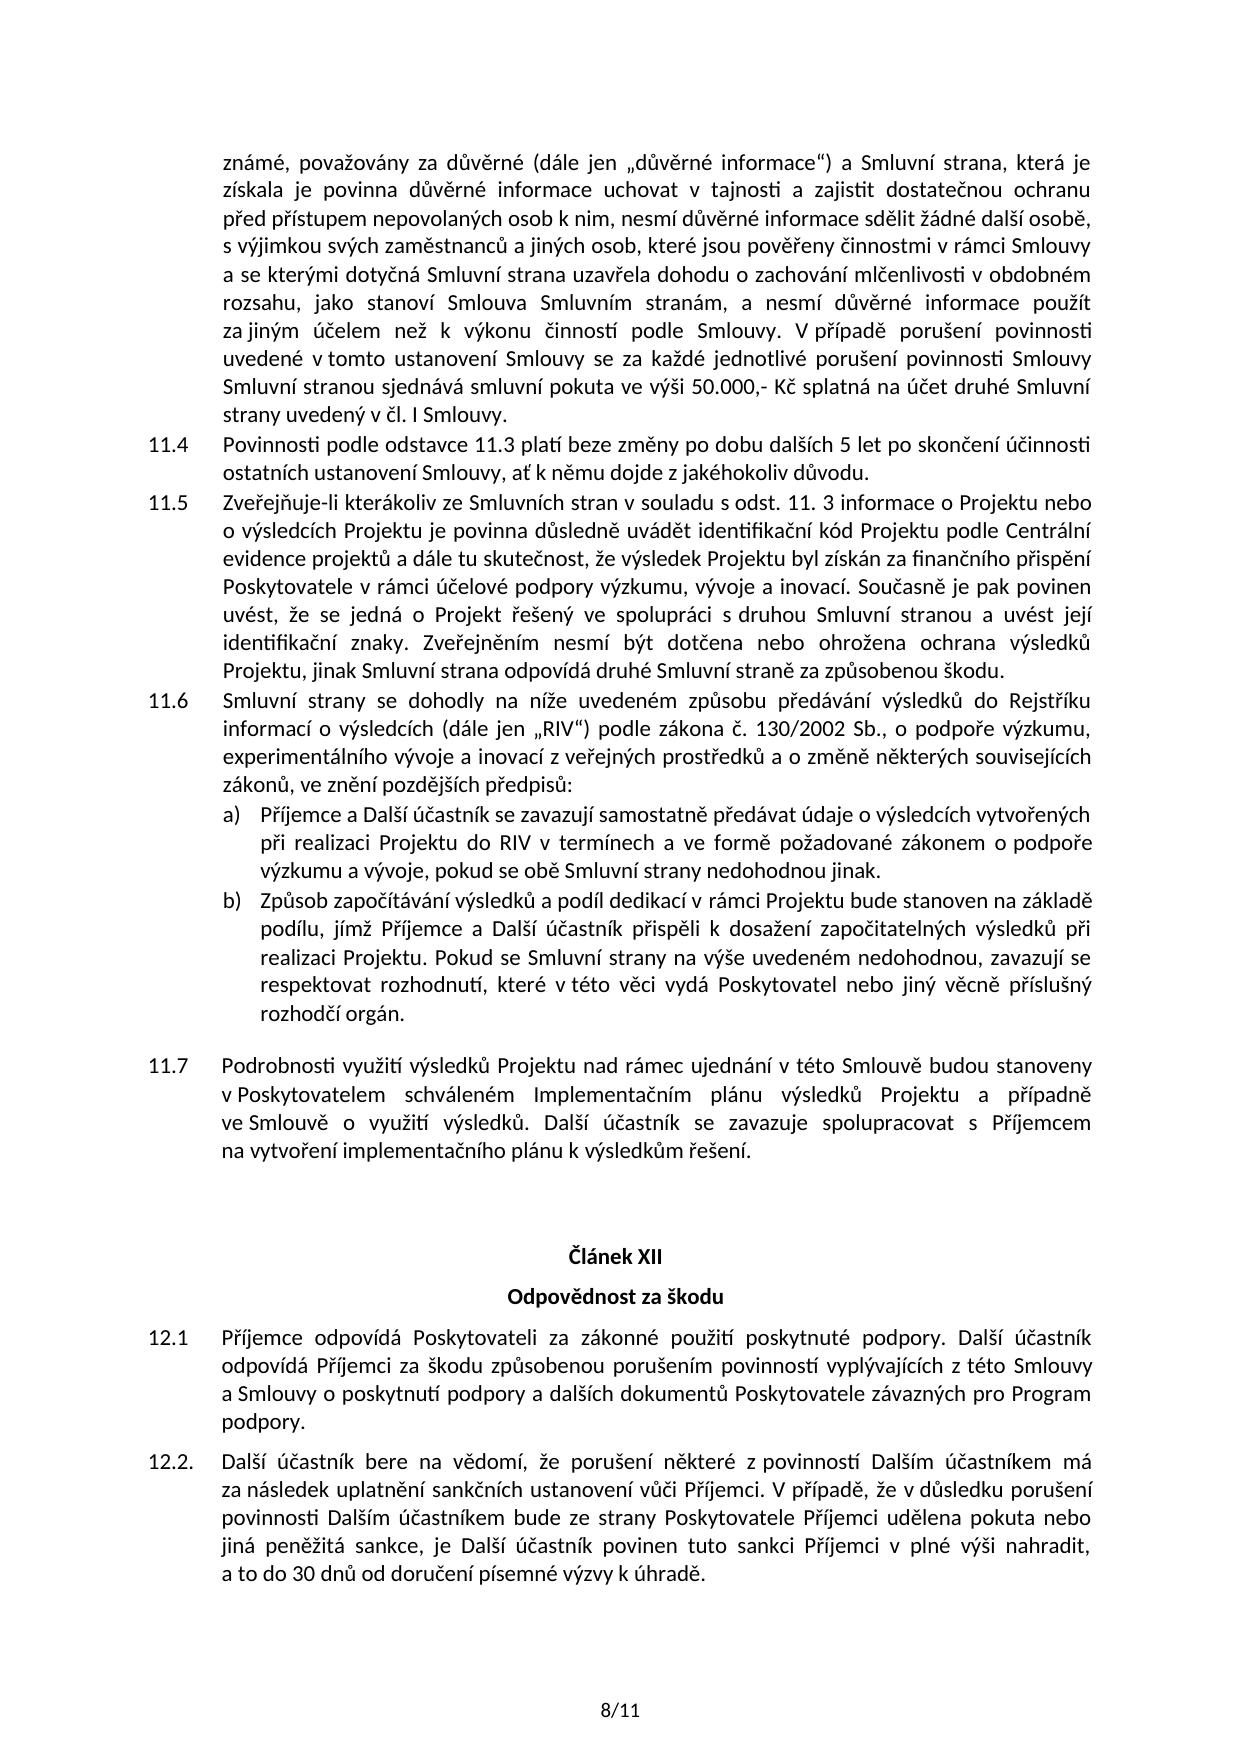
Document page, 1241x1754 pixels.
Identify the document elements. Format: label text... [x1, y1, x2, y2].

text 11.7 Podrobnosti využití výsledků Projektu nad rámec ujednání v této Smlouvě budou stanoveny v Poskytovatelem schváleném Implementačním plánu výsledků Projektu a případně ve Smlouvě o využití výsledků. Další účastník se zavazuje spolupracovat s Příjemcem na vytvoření implementačního plánu k výsledkům řešení. [148, 1052, 1093, 1164]
list Příjemce a Další účastník se zavazují samostatně předávat údaje o výsledcích vytvořených při realizaci Projektu do RIV v termínech a ve formě požadované zákonem o podpoře výzkumu a vývoje, pokud se obě Smluvní strany nedohodnou jinak. [223, 800, 1093, 884]
text 12.1 Příjemce odpovídá Poskytovateli za zákonné použití poskytnuté podpory. Další účastník odpovídá Příjemci za škodu způsobenou porušením povinností vyplývajících z této Smlouvy a Smlouvy o poskytnutí podpory a dalších dokumentů Poskytovatele závazných pro Program podpory. [148, 1323, 1093, 1435]
list Způsob započítávání výsledků a podíl dedikací v rámci Projektu bude stanoven na základě podílu, jímž Příjemce a Další účastník přispěli k dosažení započitatelných výsledků při realizaci Projektu. Pokud se Smluvní strany na výše uvedeném nedohodnou, zavazují se respektovat rozhodnutí, které v této věci vydá Poskytovatel nebo jiný věcně příslušný rozhodčí orgán. [223, 887, 1093, 1027]
list Povinnosti podle odstavce 11.3 platí beze změny po dobu dalších 5 let po skončení účinnosti ostatních ustanovení Smlouvy, ať k němu dojde z jakéhokoliv důvodu. [148, 430, 1093, 486]
text Článek XII [139, 1242, 1093, 1270]
text Odpovědnost za škodu [139, 1282, 1093, 1310]
list Zveřejňuje-li kterákoliv ze Smluvních stran v souladu s odst. 11. 3 informace o Projektu nebo o výsledcích Projektu je povinna důsledně uvádět identifikační kód Projektu podle Centrální evidence projektů a dále tu skutečnost, že výsledek Projektu byl získán za finančního přispění Poskytovatele v rámci účelové podpory výzkumu, vývoje a inovací. Současně je pak povinen uvést, že se jedná o Projekt řešený ve spolupráci s druhou Smluvní stranou a uvést její identifikační znaky. Zveřejněním nesmí být dotčena nebo ohrožena ochrana výsledků Projektu, jinak Smluvní strana odpovídá druhé Smluvní straně za způsobenou škodu. [148, 488, 1093, 684]
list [148, 148, 1093, 428]
text 12.2. Další účastník bere na vědomí, že porušení některé z povinností Dalším účastníkem má za následek uplatnění sankčních ustanovení vůči Příjemci. V případě, že v důsledku porušení povinnosti Dalším účastníkem bude ze strany Poskytovatele Příjemci udělena pokuta nebo jiná peněžitá sankce, je Další účastník povinen tuto sankci Příjemci v plné výši nahradit, a to do 30 dnů od doručení písemné výzvy k úhradě. [148, 1447, 1093, 1587]
list Smluvní strany se dohodly na níže uvedeném způsobu předávání výsledků do Rejstříku informací o výsledcích (dále jen „RIV“) podle zákona č. 130/2002 Sb., o podpoře výzkumu, experimentálního vývoje a inovací z veřejných prostředků a o změně některých souvisejících zákonů, ve znění pozdějších předpisů: [148, 686, 1093, 798]
